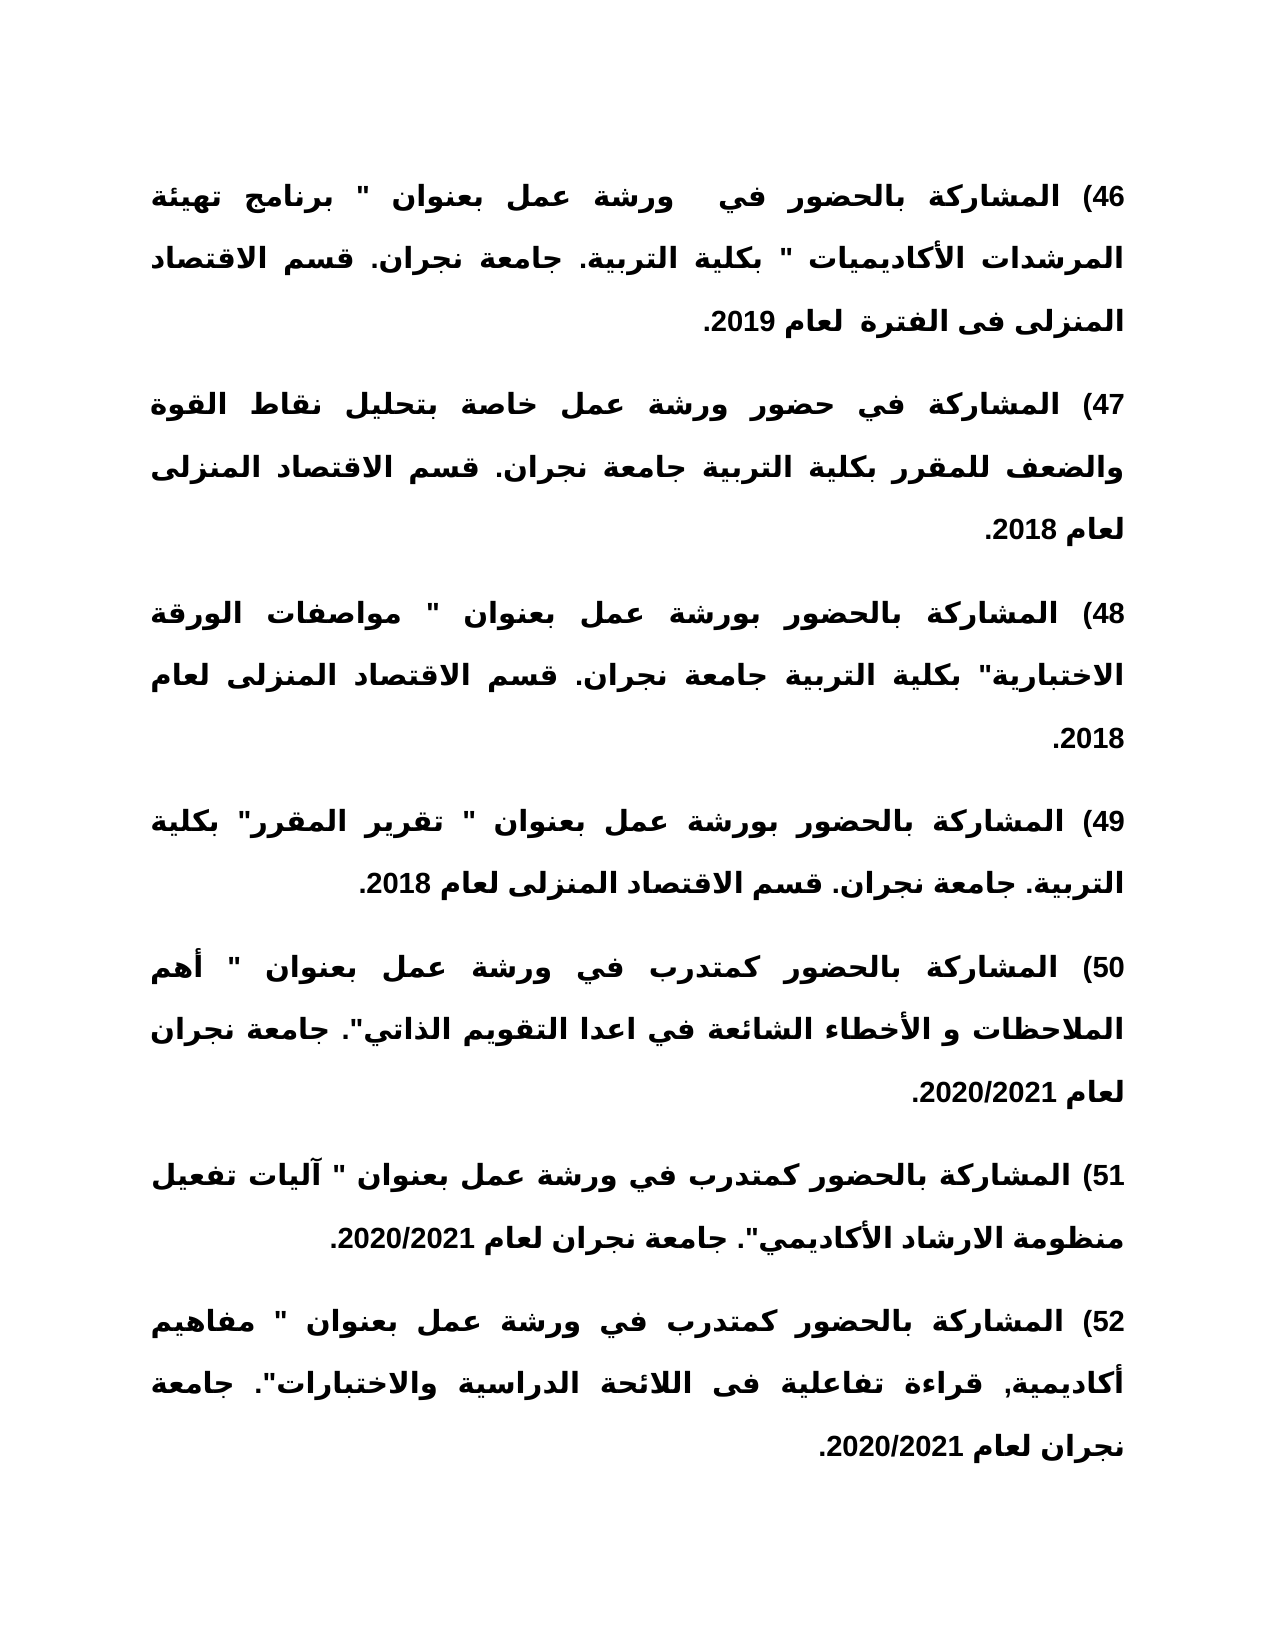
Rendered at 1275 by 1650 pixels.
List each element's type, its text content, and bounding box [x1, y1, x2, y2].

text 50) المشاركة بالحضور كمتدرب في ورشة عمل بعنوان " أهم الملاحظات و الأخطاء الشائعة في اعدا التقويم الذاتي". جامعة نجران لعام 2020/2021. [150, 921, 1125, 1108]
text 52) المشاركة بالحضور كمتدرب في ورشة عمل بعنوان " مفاهيم أكاديمية, قراءة تفاعلية فى اللائحة الدراسية والاختبارات". جامعة نجران لعام 2020/2021. [150, 1275, 1125, 1462]
text 47) المشاركة في حضور ورشة عمل خاصة بتحليل نقاط القوة والضعف للمقرر بكلية التربية جامعة نجران. قسم الاقتصاد المنزلى لعام 2018. [150, 358, 1125, 546]
text 48) المشاركة بالحضور بورشة عمل بعنوان " مواصفات الورقة الاختبارية" بكلية التربية جامعة نجران. قسم الاقتصاد المنزلى لعام 2018. [150, 567, 1125, 754]
text 46) المشاركة بالحضور في ورشة عمل بعنوان " برنامج تهيئة المرشدات الأكاديميات " بكلية التربية. جامعة نجران. قسم الاقتصاد المنزلى فى الفترة لعام 2019. [150, 150, 1125, 337]
text 51) المشاركة بالحضور كمتدرب في ورشة عمل بعنوان " آليات تفعيل منظومة الارشاد الأكاديمي". جامعة نجران لعام 2020/2021. [150, 1129, 1125, 1254]
text 49) المشاركة بالحضور بورشة عمل بعنوان " تقرير المقرر" بكلية التربية. جامعة نجران. قسم الاقتصاد المنزلى لعام 2018. [150, 775, 1125, 900]
